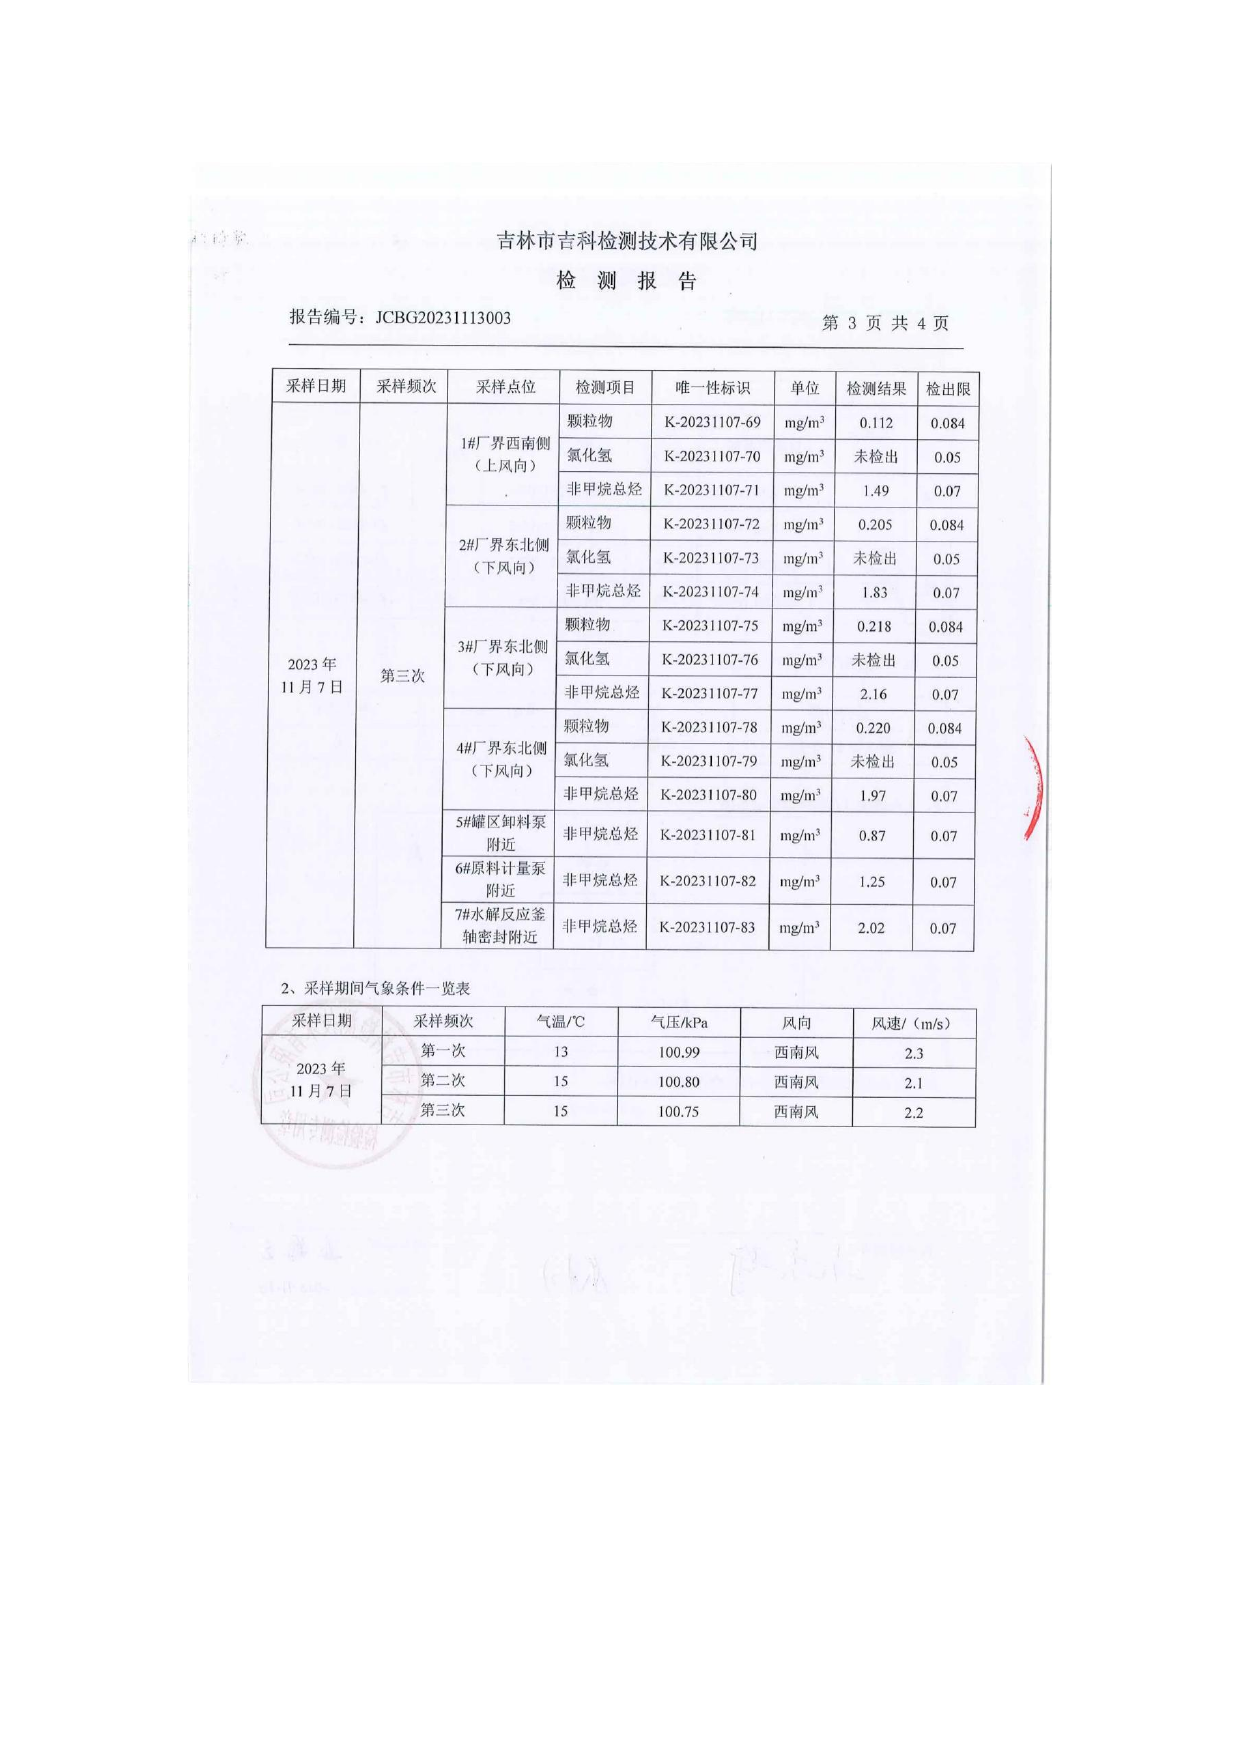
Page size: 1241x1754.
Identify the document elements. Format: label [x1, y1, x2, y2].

picture [187, 162, 1052, 1385]
